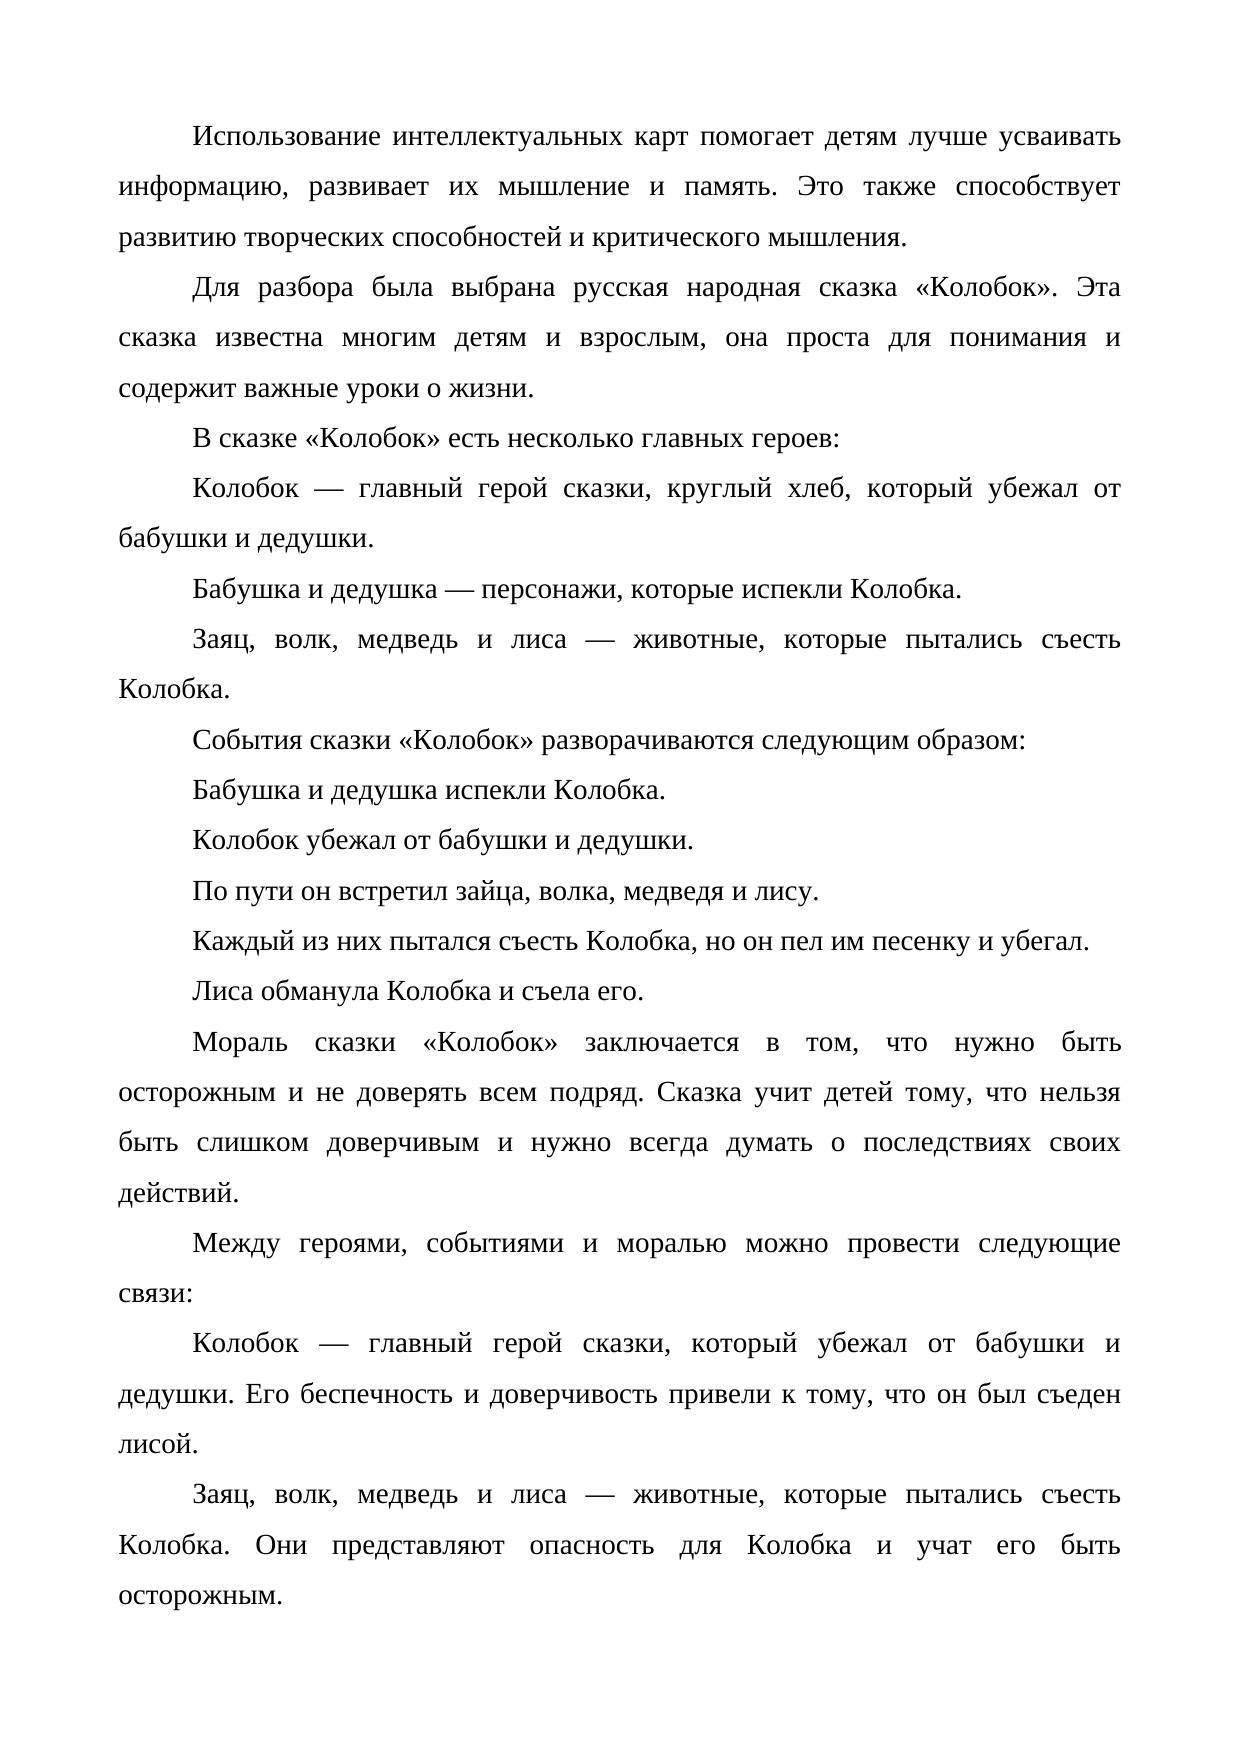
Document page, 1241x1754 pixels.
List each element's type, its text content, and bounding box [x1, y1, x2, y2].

text Мораль сказки «Колобок» заключается в том, что нужно быть осторожным и не доверять всем подряд. Сказка учит детей тому, что нельзя быть слишком доверчивым и нужно всегда думать о последствиях своих действий. [118, 1024, 1122, 1208]
text Бабушка и дедушка испекли Колобка. [118, 772, 1122, 806]
text Каждый из них пытался съесть Колобка, но он пел им песенку и убегал. [118, 923, 1122, 957]
text Между героями, событиями и моралью можно провести следующие связи: [118, 1225, 1122, 1309]
text Заяц, волк, медведь и лиса — животные, которые пытались съесть Колобка. Они представляют опасность для Колобка и учат его быть осторожным. [118, 1477, 1122, 1611]
text Лиса обманула Колобка и съела его. [118, 973, 1122, 1007]
text В сказке «Колобок» есть несколько главных героев: [118, 420, 1122, 453]
text Заяц, волк, медведь и лиса — животные, которые пытались съесть Колобка. [118, 621, 1122, 705]
text Колобок убежал от бабушки и дедушки. [118, 822, 1122, 856]
text По пути он встретил зайца, волка, медведя и лису. [118, 873, 1122, 906]
text Бабушка и дедушка — персонажи, которые испекли Колобка. [118, 571, 1122, 604]
text События сказки «Колобок» разворачиваются следующим образом: [118, 722, 1122, 755]
text Колобок — главный герой сказки, который убежал от бабушки и дедушки. Его беспечность и доверчивость привели к тому, что он был съеден лисой. [118, 1326, 1122, 1460]
text Для разбора была выбрана русская народная сказка «Колобок». Эта сказка известна многим детям и взрослым, она проста для понимания и содержит важные уроки о жизни. [118, 269, 1122, 403]
text Колобок — главный герой сказки, круглый хлеб, который убежал от бабушки и дедушки. [118, 470, 1122, 554]
text Использование интеллектуальных карт помогает детям лучше усваивать информацию, развивает их мышление и память. Это также способствует развитию творческих способностей и критического мышления. [118, 118, 1122, 252]
